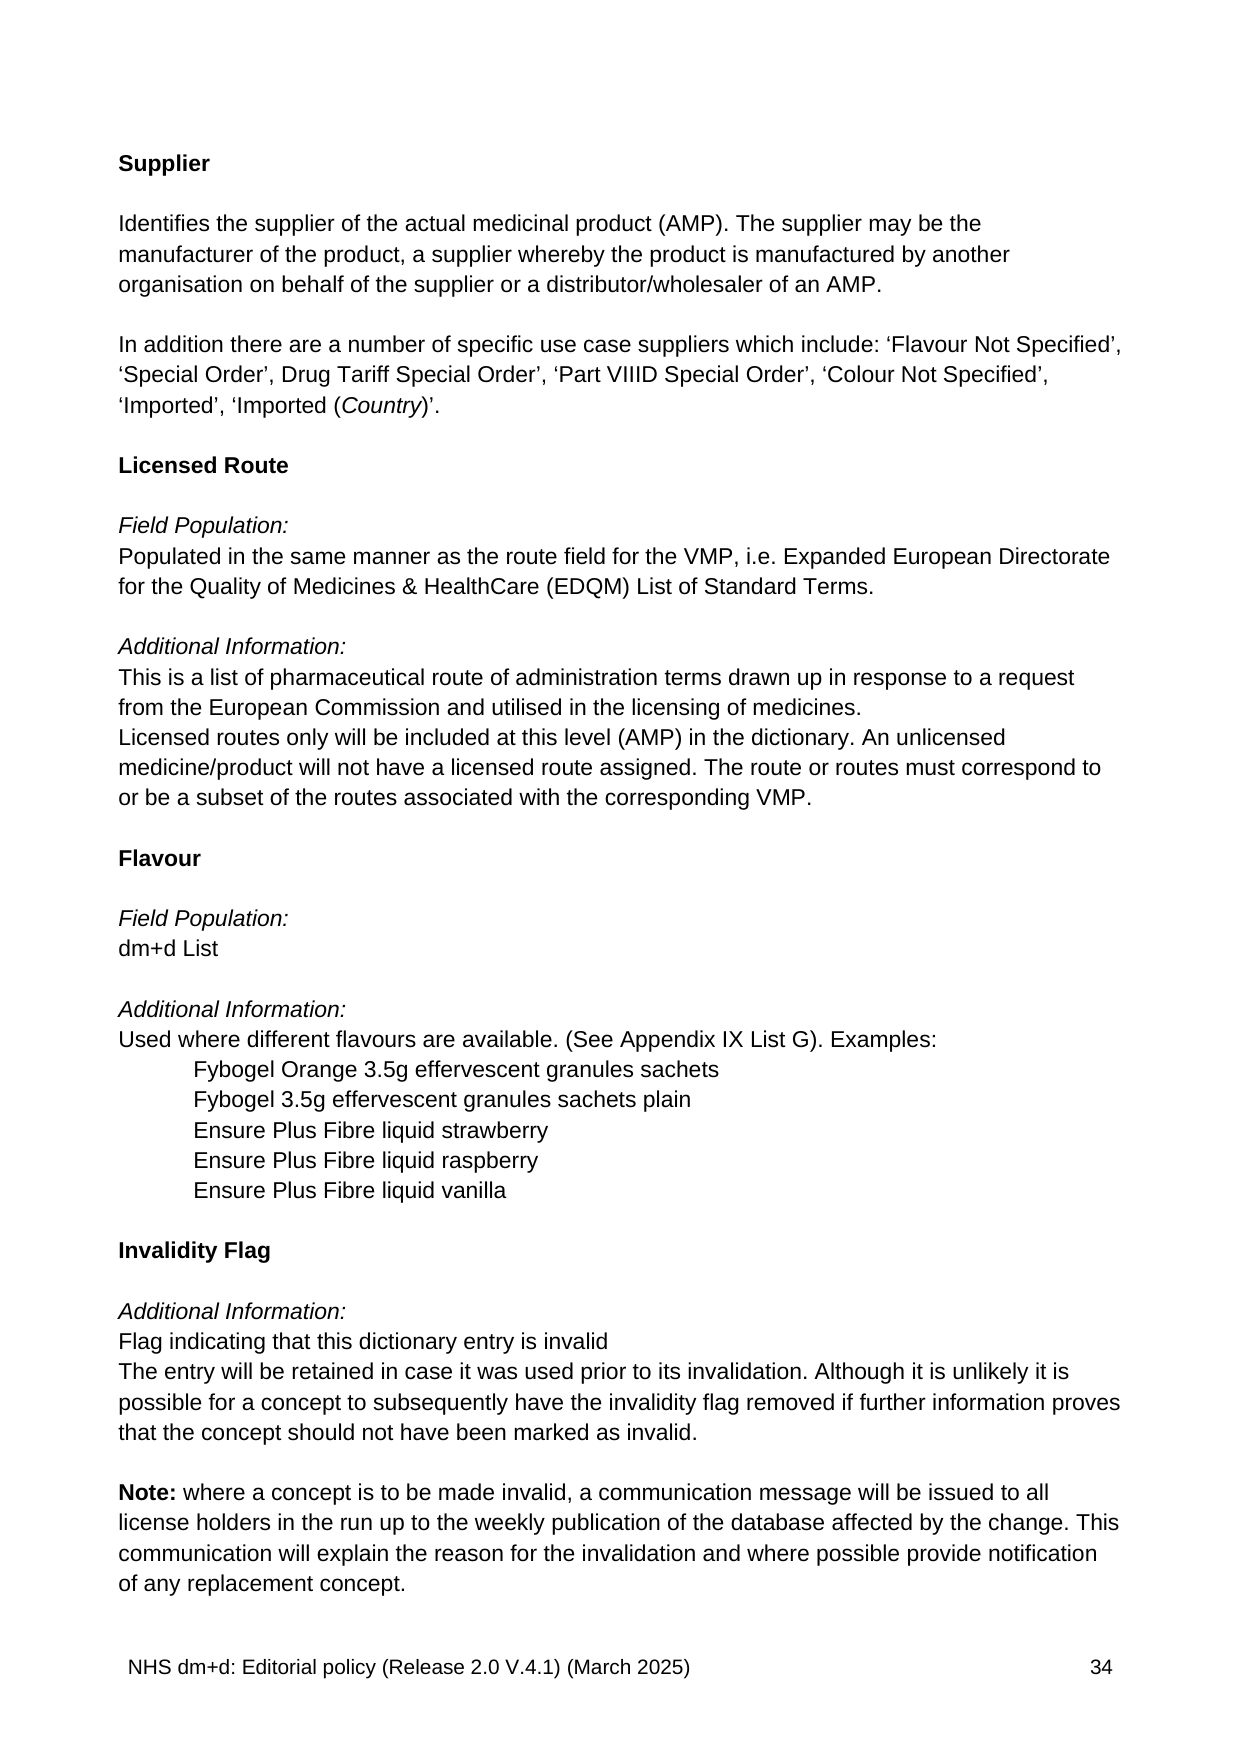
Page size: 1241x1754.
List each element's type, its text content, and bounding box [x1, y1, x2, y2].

text Identifies the supplier of the actual medicinal product (AMP). The supplier may be the manufacturer of the product, a supplier whereby the product is manufactured by another organisation on behalf of the supplier or a distributor/wholesaler of an AMP. [118, 210, 1122, 297]
text This is a list of pharmaceutical route of administration terms drawn up in response to a request from the European Commission and utilised in the licensing of medicines. [118, 663, 1122, 720]
text Licensed routes only will be included at this level (AMP) in the dictionary. An unlicensed medicine/product will not have a licensed route assigned. The route or routes must correspond to or be a subset of the routes associated with the corresponding VMP. [118, 724, 1122, 811]
text Used where different flavours are available. (See Appendix IX List G). Examples: [118, 1026, 1122, 1052]
text In addition there are a number of specific use case suppliers which include: ‘Flavour Not Specified’, ‘Special Order’, Drug Tariff Special Order’, ‘Part VIIID Special Order’, ‘Colour Not Specified’, ‘Imported’, ‘Imported (Country)’. [118, 331, 1122, 418]
text Ensure Plus Fibre liquid raspberry [193, 1147, 1122, 1173]
text Fybogel Orange 3.5g effervescent granules sachets [193, 1056, 1122, 1083]
text Populated in the same manner as the route field for the VMP, i.e. Expanded European Directorate for the Quality of Medicines & HealthCare (EDQM) List of Standard Terms. [118, 543, 1122, 599]
text Additional Information: [118, 633, 1122, 660]
text Flag indicating that this dictionary entry is invalid [118, 1328, 1122, 1354]
text Note: where a concept is to be made invalid, a communication message will be issued to all license holders in the run up to the weekly publication of the database affected by the change. This communication will explain the reason for the invalidation and where possible provide notification of any replacement concept. [118, 1479, 1122, 1596]
text Invalidity Flag [118, 1237, 1122, 1264]
text Field Population: [118, 905, 1122, 932]
text The entry will be retained in case it was used prior to its invalidation. Although it is unlikely it is possible for a concept to subsequently have the invalidity flag removed if further information proves that the concept should not have been marked as invalid. [118, 1358, 1122, 1445]
text Field Population: [118, 512, 1122, 539]
text Flavour [118, 845, 1122, 871]
text Ensure Plus Fibre liquid vanilla [193, 1177, 1122, 1203]
text Licensed Route [118, 452, 1122, 478]
text Additional Information: [118, 996, 1122, 1022]
text Ensure Plus Fibre liquid strawberry [193, 1117, 1122, 1143]
text Supplier [118, 150, 1122, 176]
text dm+d List [118, 935, 1122, 962]
text Fybogel 3.5g effervescent granules sachets plain [193, 1086, 1122, 1113]
text Additional Information: [118, 1298, 1122, 1324]
